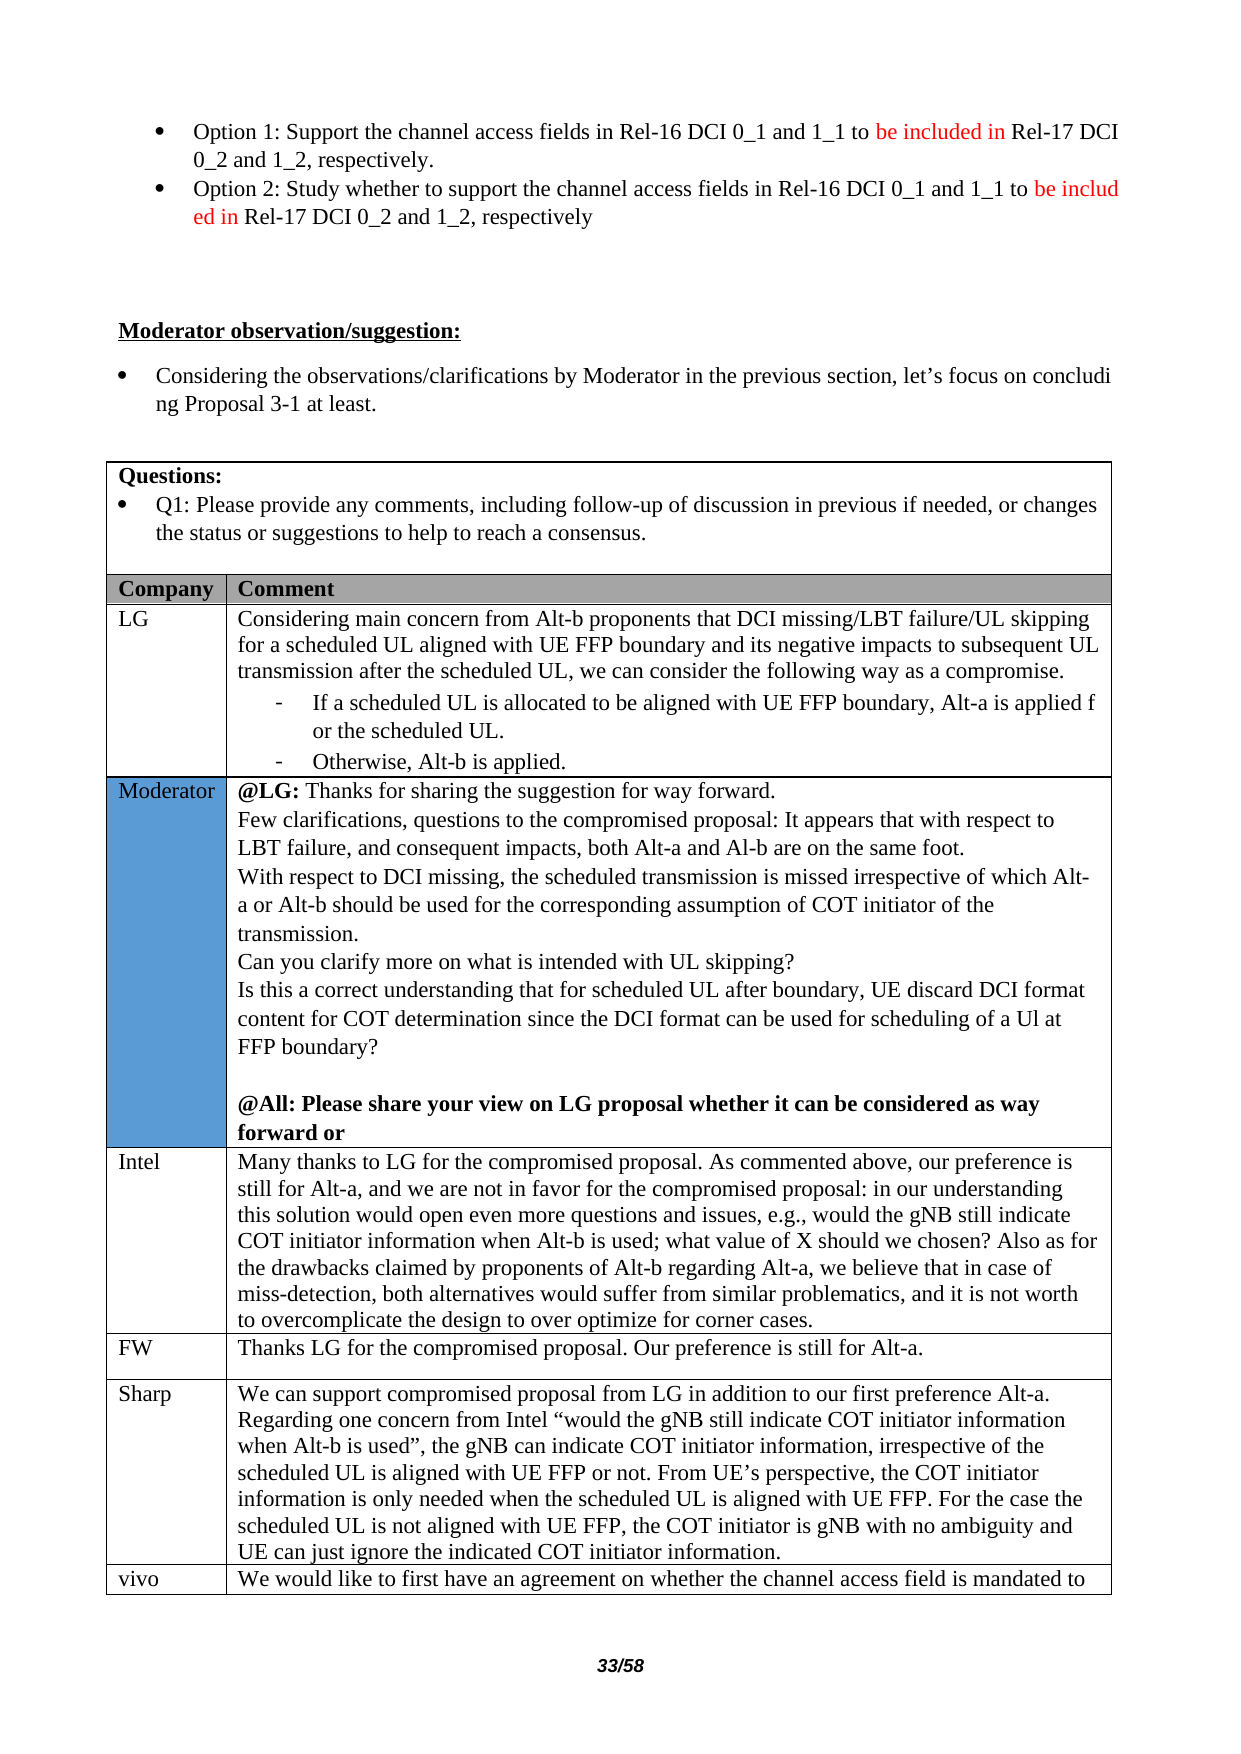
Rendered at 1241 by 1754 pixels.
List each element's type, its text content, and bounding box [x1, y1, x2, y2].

table_cell Company [107, 575, 226, 603]
table_cell vivo [107, 1565, 226, 1594]
table_cell Considering main concern from Alt-b proponents that DCI missing/LBT failure/UL skipping for a scheduled UL aligned with UE FFP boundary and its negative impacts to subsequent UL transmission after the scheduled UL, we can consider the following way as a compromise. If a scheduled UL is allocated to be aligned with UE FFP boundary, Alt-a is applied for the scheduled UL. Otherwise, Alt-b is applied. [227, 605, 1111, 776]
table_cell Many thanks to LG for the compromised proposal. As commented above, our preference is still for Alt-a, and we are not in favor for the compromised proposal: in our understanding this solution would open even more questions and issues, e.g., would the gNB still indicate COT initiator information when Alt-b is used; what value of X should we chosen? Also as for the drawbacks claimed by proponents of Alt-b regarding Alt-a, we believe that in case of miss-detection, both alternatives would suffer from similar problematics, and it is not worth to overcomplicate the design to over optimize for corner cases. [227, 1148, 1111, 1333]
table_cell Sharp [107, 1380, 226, 1564]
text Moderator observation/suggestion: [118, 317, 1122, 343]
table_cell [227, 1565, 1111, 1594]
list Considering the observations/clarifications by Moderator in the previous section, let’s focus on concluding Proposal 3-1 at least. [118, 362, 1122, 417]
table_header Questions: Q1: Please provide any comments, including follow-up of discussion in previous if needed, or changes the status or suggestions to help to reach a consensus. [107, 463, 1111, 574]
table_cell FW [107, 1334, 226, 1379]
table_cell Moderator [107, 778, 226, 1147]
table_cell @LG: Thanks for sharing the suggestion for way forward. Few clarifications, questions to the compromised proposal: It appears that with respect to LBT failure, and consequent impacts, both Alt-a and Al-b are on the same foot. With respect to DCI missing, the scheduled transmission is missed irrespective of which Alt-a or Alt-b should be used for the corresponding assumption of COT initiator of the transmission. Can you clarify more on what is intended with UL skipping? Is this a correct understanding that for scheduled UL after boundary, UE discard DCI format content for COT determination since the DCI format can be used for scheduling of a Ul at FFP boundary? @All: Please share your view on LG proposal whether it can be considered as way forward or [227, 778, 1111, 1147]
table_cell Thanks LG for the compromised proposal. Our preference is still for Alt-a. [227, 1334, 1111, 1379]
table_cell LG [107, 605, 226, 776]
table_cell Intel [107, 1148, 226, 1333]
list Option 1: Support the channel access fields in Rel-16 DCI 0_1 and 1_1 to be included in Rel-17 DCI 0_2 and 1_2, respectively. [156, 118, 1122, 173]
list Option 2: Study whether to support the channel access fields in Rel-16 DCI 0_1 and 1_1 to be included in Rel-17 DCI 0_2 and 1_2, respectively [156, 175, 1122, 230]
table_cell We can support compromised proposal from LG in addition to our first preference Alt-a. Regarding one concern from Intel “would the gNB still indicate COT initiator information when Alt-b is used”, the gNB can indicate COT initiator information, irrespective of the scheduled UL is aligned with UE FFP or not. From UE’s perspective, the COT initiator information is only needed when the scheduled UL is aligned with UE FFP. For the case the scheduled UL is not aligned with UE FFP, the COT initiator is gNB with no ambiguity and UE can just ignore the indicated COT initiator information. [227, 1380, 1111, 1564]
table_cell Comment [227, 575, 1111, 603]
